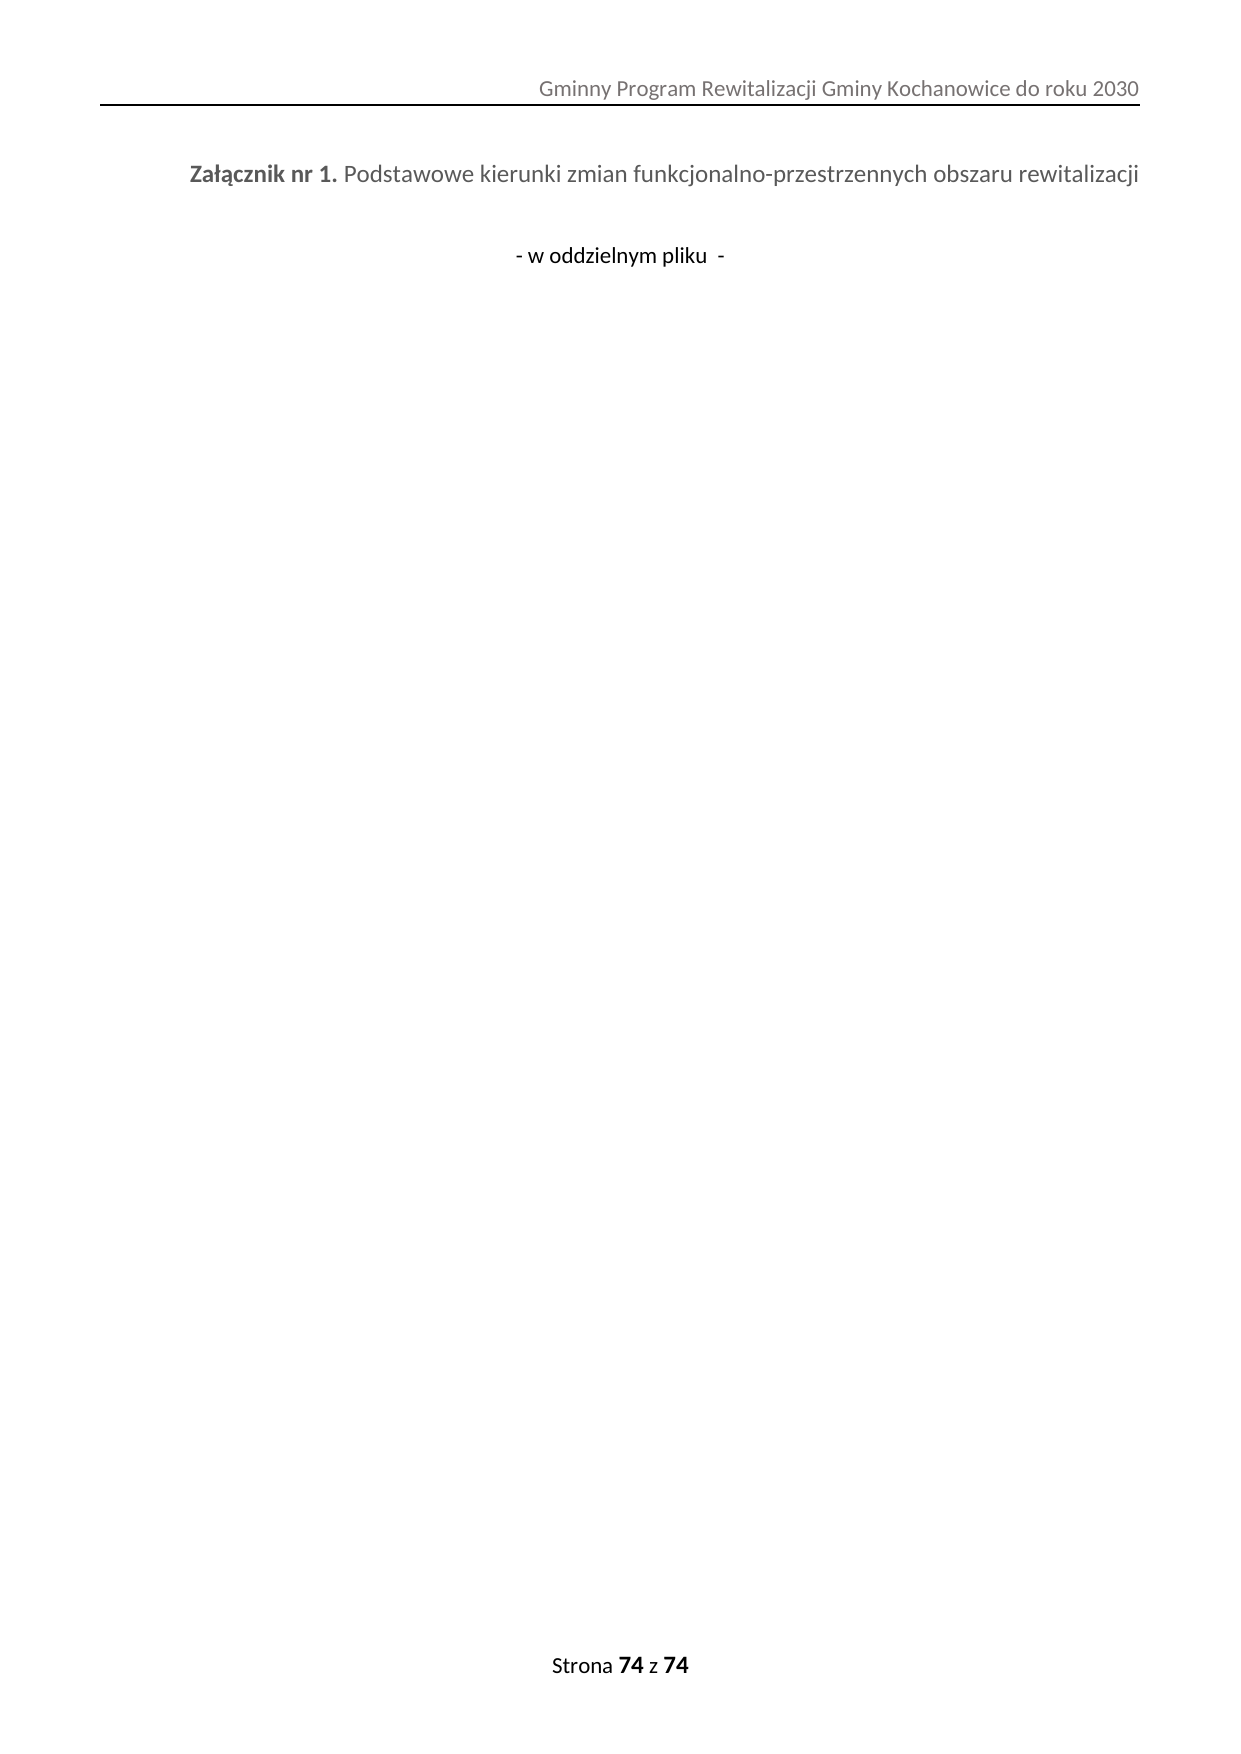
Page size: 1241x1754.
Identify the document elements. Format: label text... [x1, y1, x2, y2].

text - w oddzielnym pliku - [100, 241, 1140, 269]
subtitle Załącznik nr 1. Podstawowe kierunki zmian funkcjonalno-przestrzennych obszaru rewitalizacji [100, 158, 1140, 189]
